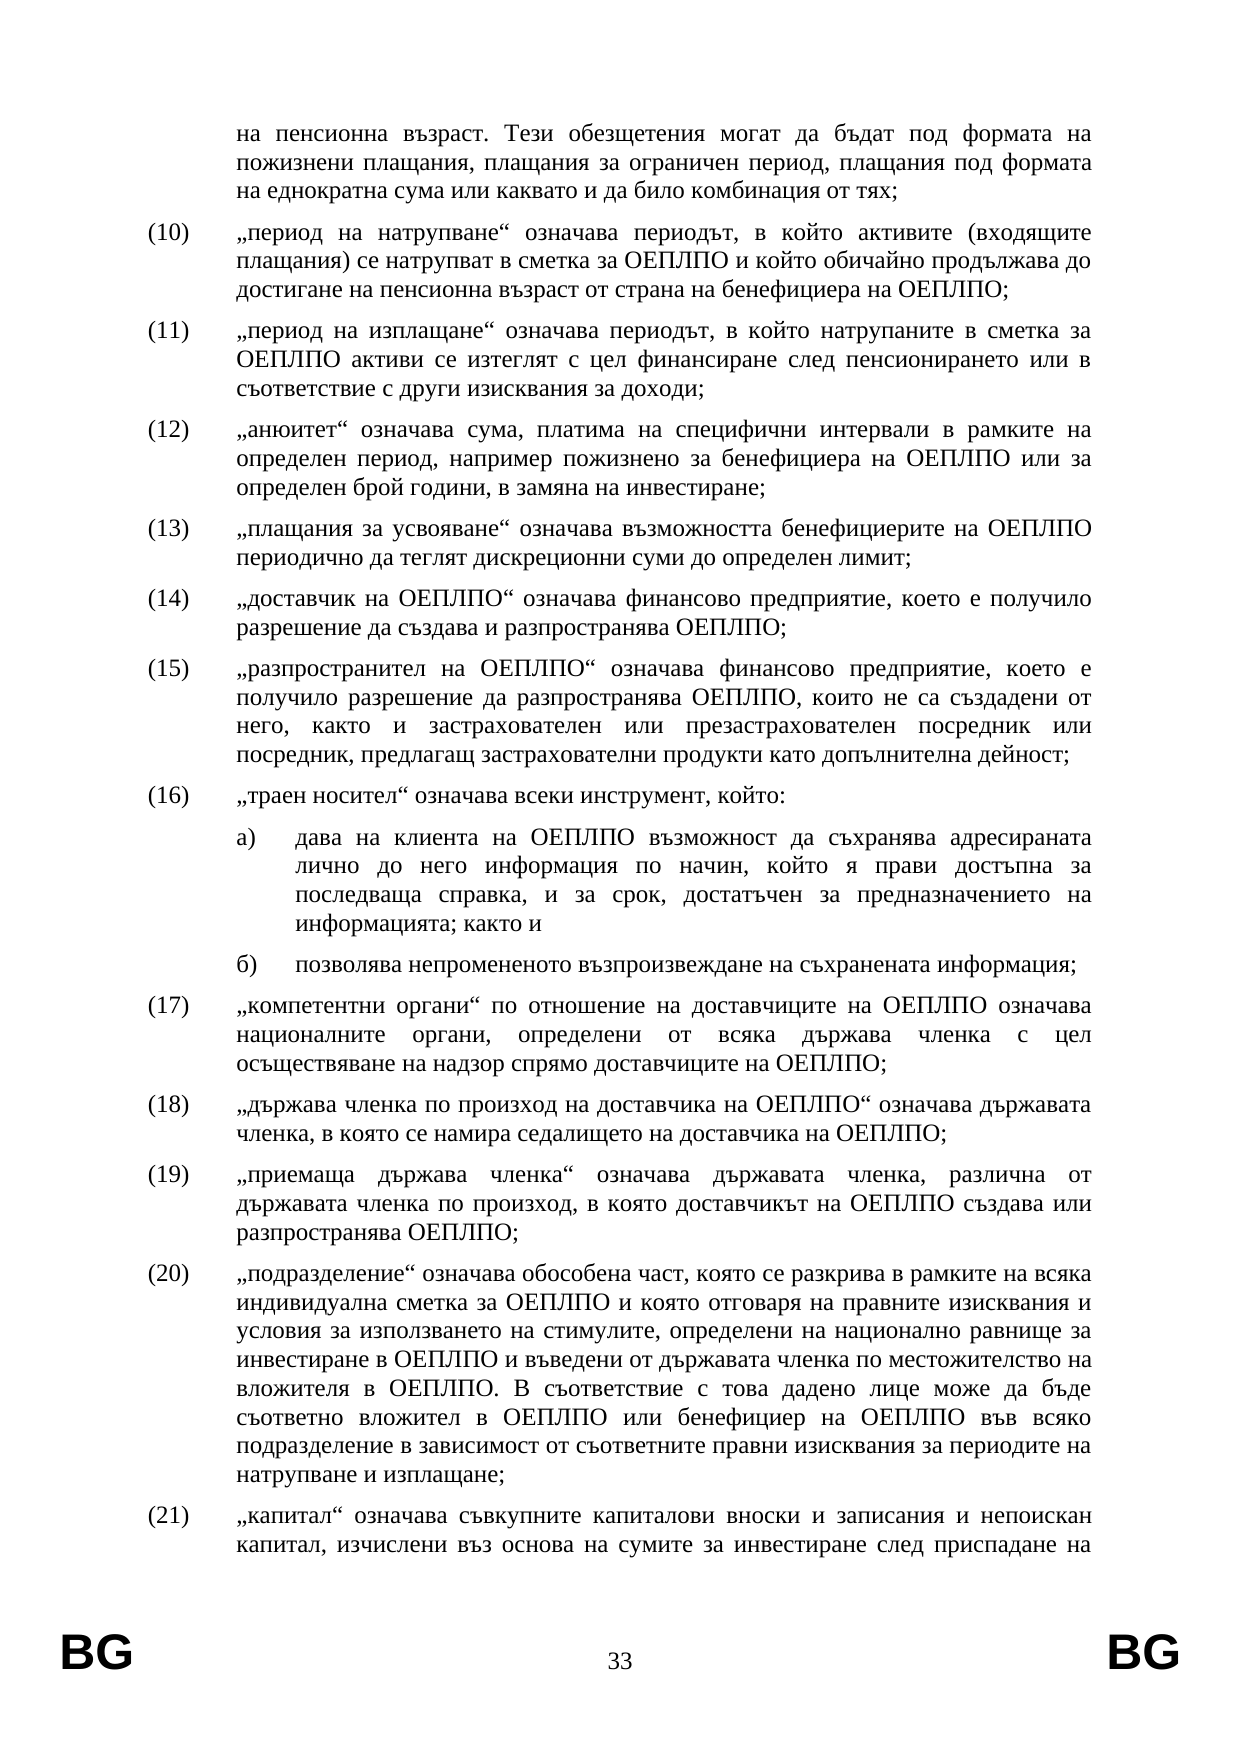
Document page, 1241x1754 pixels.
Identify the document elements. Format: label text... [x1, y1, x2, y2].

text (18) „държава членка по произход на доставчика на ОЕПЛПО“ означава държавата членка, в която се намира седалището на доставчика на ОЕПЛПО; [148, 1089, 1093, 1147]
text (14) „доставчик на ОЕПЛПО“ означава финансово предприятие, което е получило разрешение да създава и разпространява ОЕПЛПО; [148, 583, 1093, 641]
text (13) „плащания за усвояване“ означава възможността бенефициерите на ОЕПЛПО периодично да теглят дискреционни суми до определен лимит; [148, 513, 1093, 571]
text а) дава на клиента на ОЕПЛПО възможност да съхранява адресираната лично до него информация по начин, който я прави достъпна за последваща справка, и за срок, достатъчен за предназначението на информацията; както и [236, 822, 1093, 937]
text б) позволява непромененото възпроизвеждане на съхранената информация; [236, 949, 1093, 978]
text (16) „траен носител“ означава всеки инструмент, който: [148, 781, 1093, 809]
text (12) „анюитет“ означава сума, платима на специфични интервали в рамките на определен период, например пожизнено за бенефициера на ОЕПЛПО или за определен брой години, в замяна на инвестиране; [148, 414, 1093, 501]
text (20) „подразделение“ означава обособена част, която се разкрива в рамките на всяка индивидуална сметка за ОЕПЛПО и която отговаря на правните изисквания и условия за използването на стимулите, определени на национално равнище за инвестиране в ОЕПЛПО и въведени от държавата членка по местожителство на вложителя в ОЕПЛПО. В съответствие с това дадено лице може да бъде съответно вложител в ОЕПЛПО или бенефициер на ОЕПЛПО във всяко подразделение в зависимост от съответните правни изисквания за периодите на натрупване и изплащане; [148, 1258, 1093, 1488]
text (10) „период на натрупване“ означава периодът, в който активите (входящите плащания) се натрупват в сметка за ОЕПЛПО и който обичайно продължава до достигане на пенсионна възраст от страна на бенефициера на ОЕПЛПО; [148, 217, 1093, 303]
text (15) „разпространител на ОЕПЛПО“ означава финансово предприятие, което е получило разрешение да разпространява ОЕПЛПО, които не са създадени от него, както и застрахователен или презастрахователен посредник или посредник, предлагащ застрахователни продукти като допълнителна дейност; [148, 653, 1093, 768]
text (17) „компетентни органи“ по отношение на доставчиците на ОЕПЛПО означава националните органи, определени от всяка държава членка с цел осъществяване на надзор спрямо доставчиците на ОЕПЛПО; [148, 991, 1093, 1077]
text (11) „период на изплащане“ означава периодът, в който натрупаните в сметка за ОЕПЛПО активи се изтеглят с цел финансиране след пенсионирането или в съответствие с други изисквания за доходи; [148, 316, 1093, 402]
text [148, 118, 1093, 204]
text (19) „приемаща държава членка“ означава държавата членка, различна от държавата членка по произход, в която доставчикът на ОЕПЛПО създава или разпространява ОЕПЛПО; [148, 1159, 1093, 1246]
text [148, 1501, 1093, 1558]
